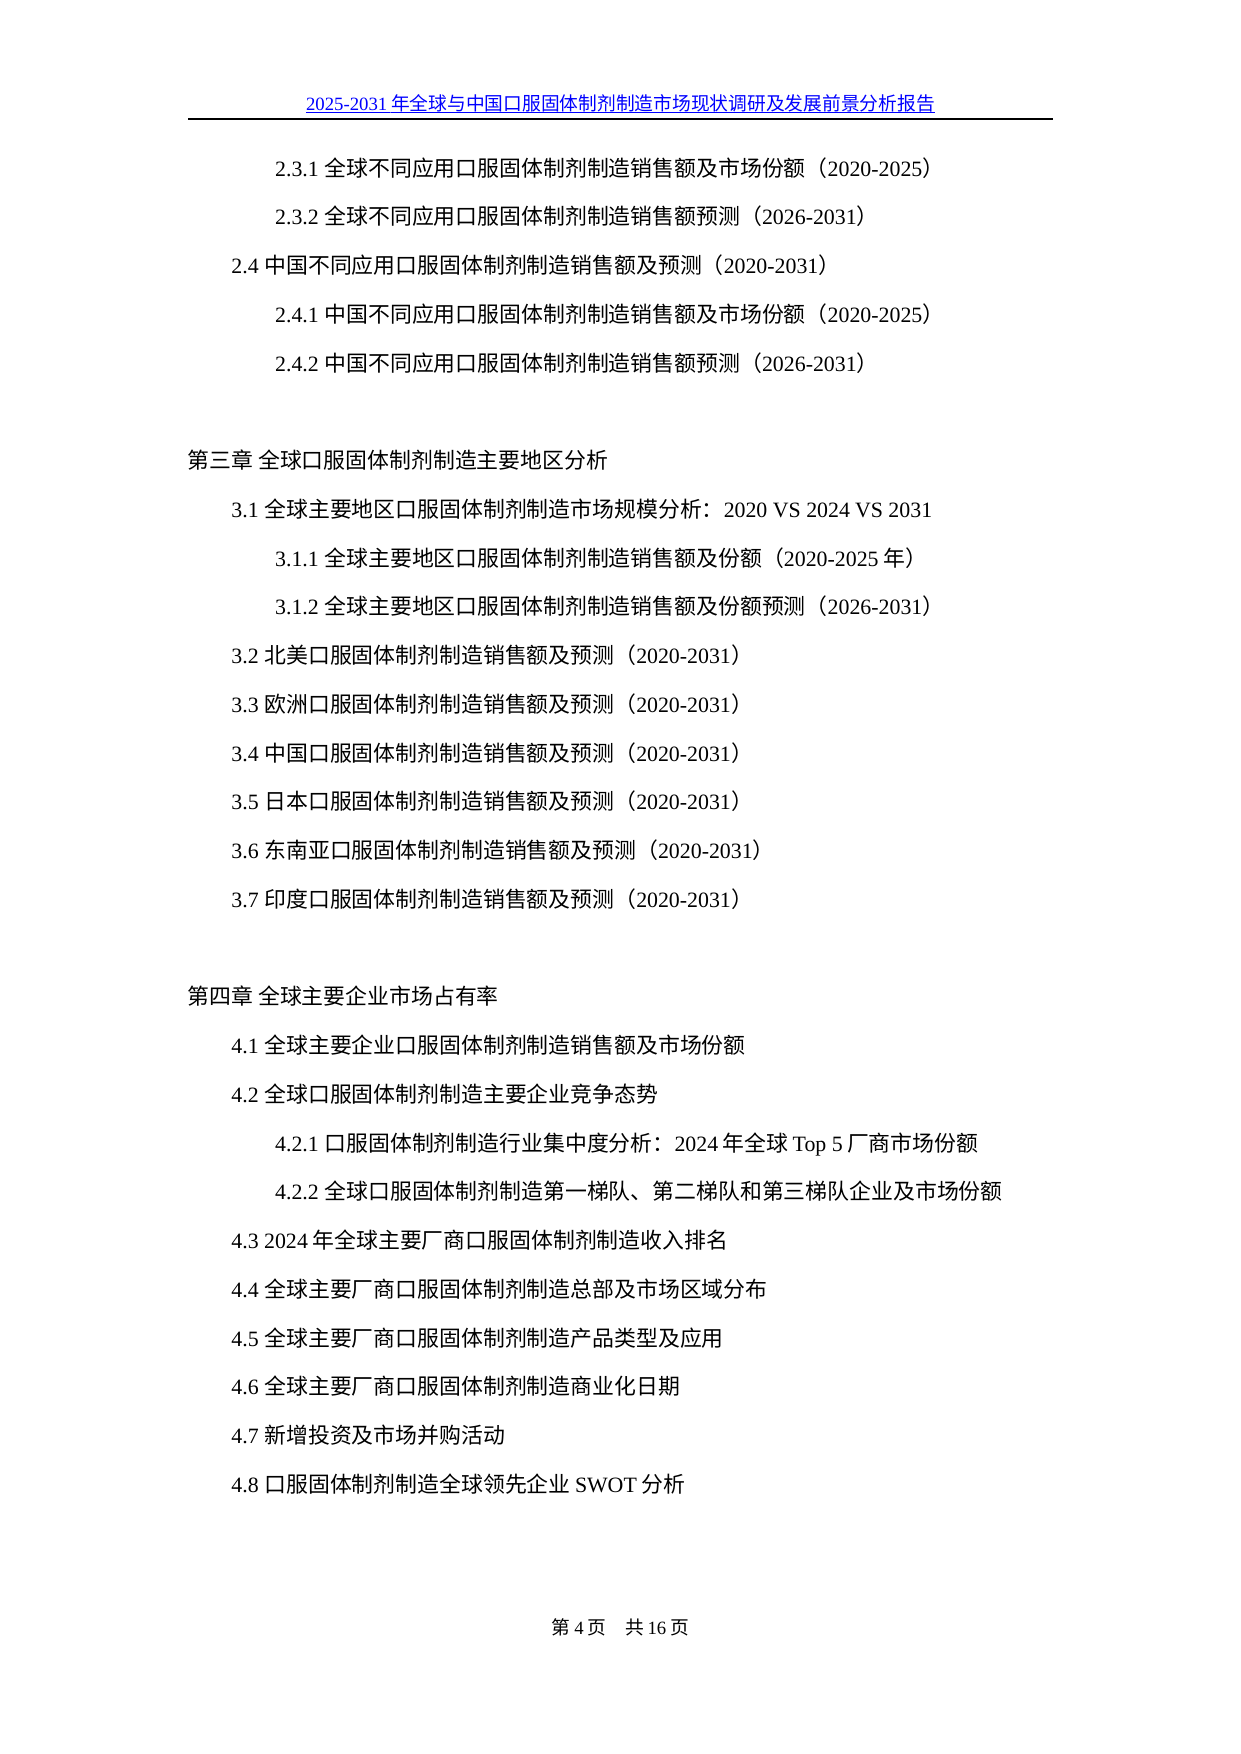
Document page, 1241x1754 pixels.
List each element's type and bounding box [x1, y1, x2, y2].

text [187, 150, 1053, 1499]
